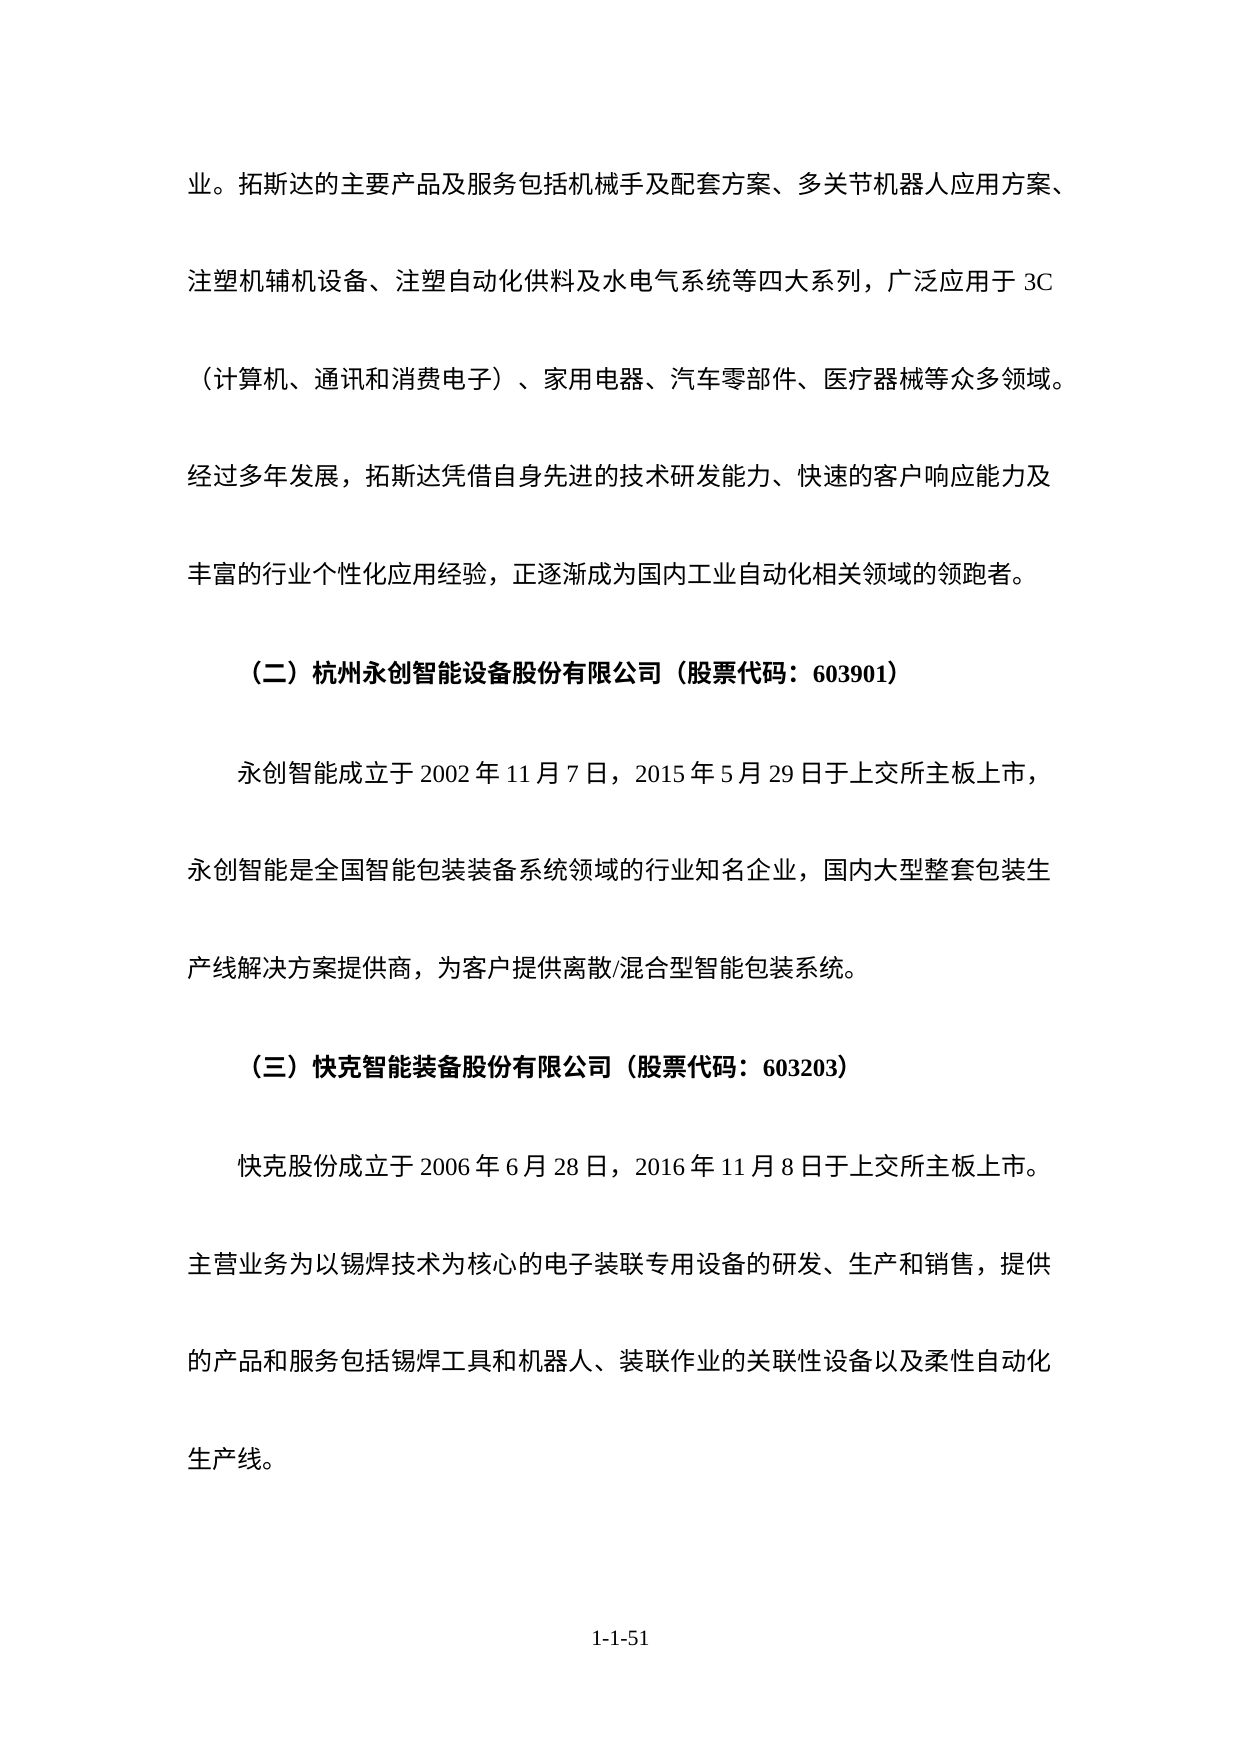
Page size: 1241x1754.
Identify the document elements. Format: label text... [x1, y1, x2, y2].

text （三）快克智能装备股份有限公司（股票代码：603203） [187, 1033, 1053, 1098]
text （二）杭州永创智能设备股份有限公司（股票代码：603901） [187, 639, 1053, 704]
text 永创智能成立于2002年11月7日，2015年5月29日于上交所主板上市，永创智能是全国智能包装装备系统领域的行业知名企业，国内大型整套包装生产线解决方案提供商，为客户提供离散/混合型智能包装系统。 [187, 739, 1053, 999]
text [187, 150, 1053, 605]
text 快克股份成立于2006年6月28日，2016年11月8日于上交所主板上市。主营业务为以锡焊技术为核心的电子装联专用设备的研发、生产和销售，提供的产品和服务包括锡焊工具和机器人、装联作业的关联性设备以及柔性自动化生产线。 [187, 1132, 1053, 1490]
